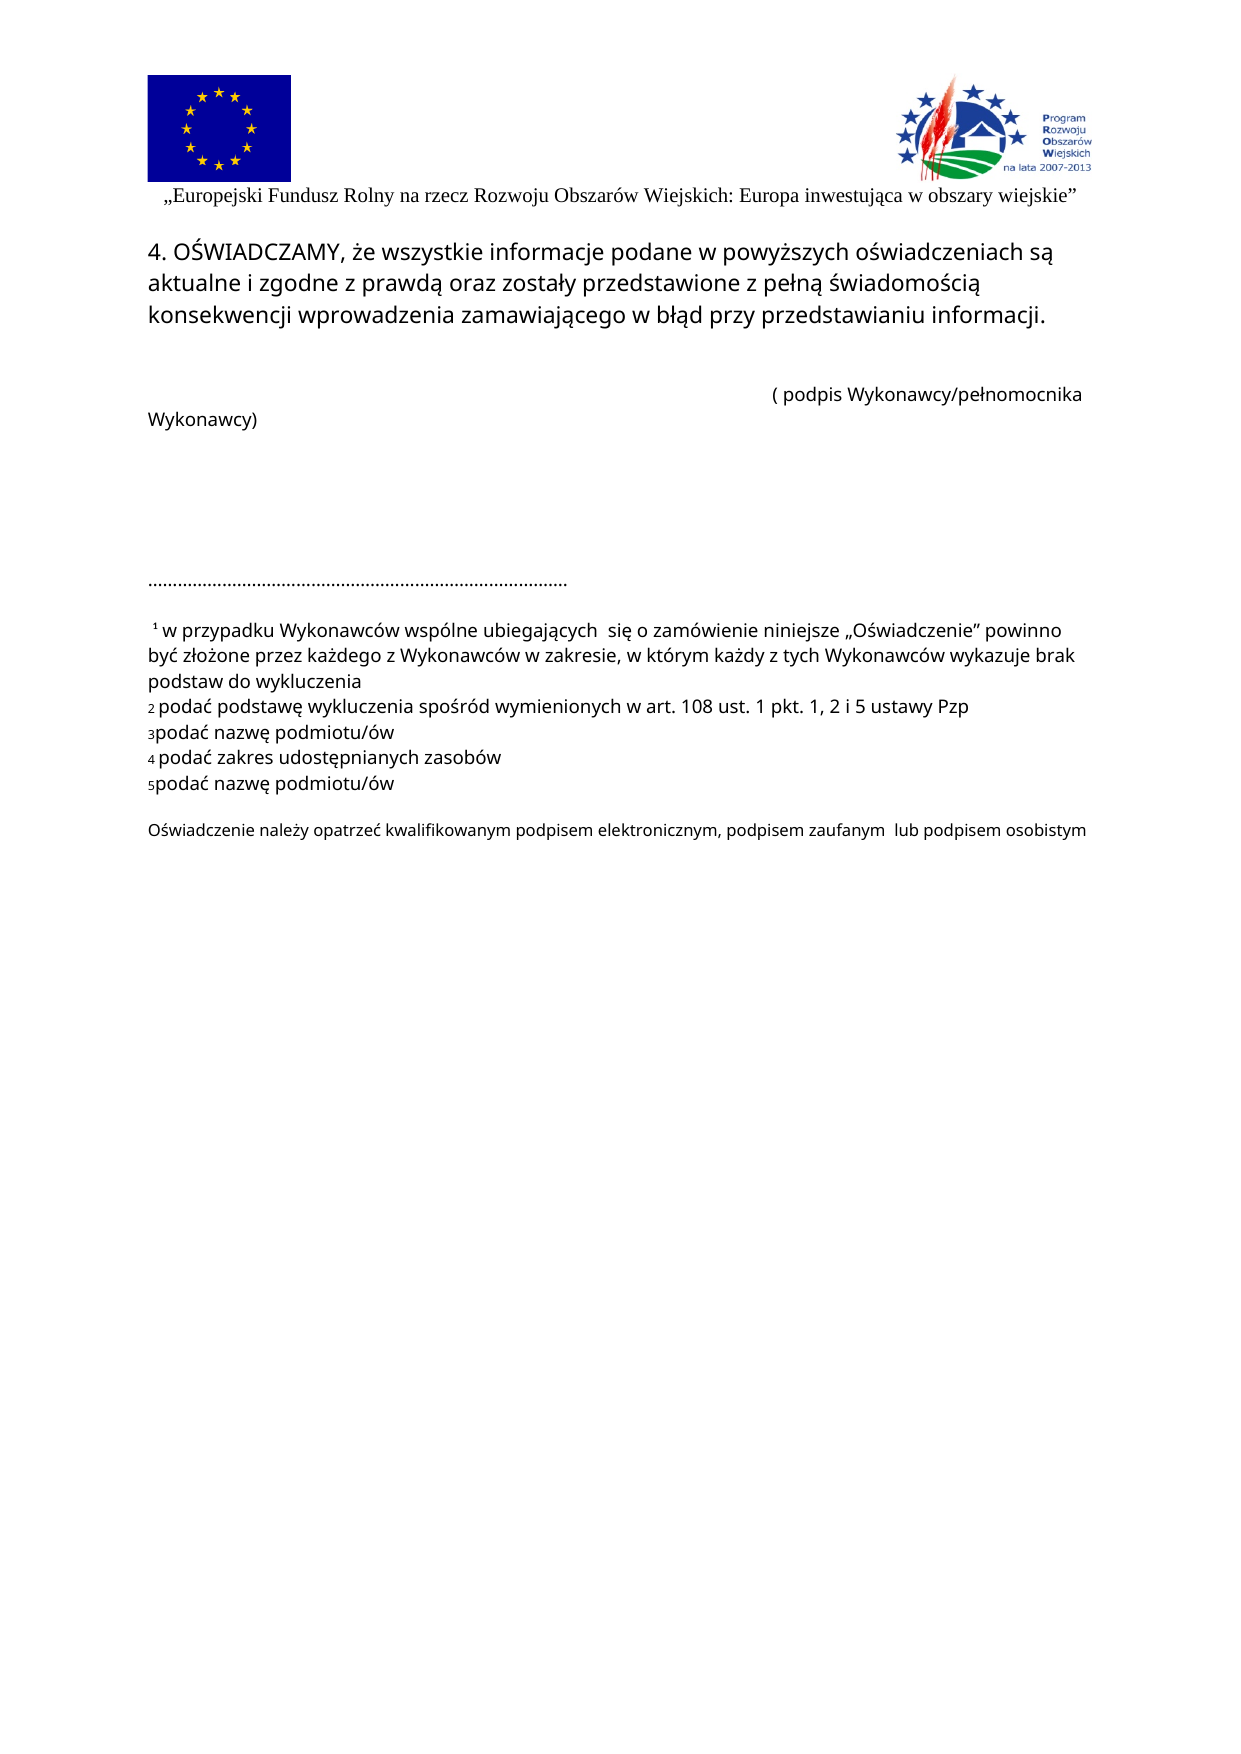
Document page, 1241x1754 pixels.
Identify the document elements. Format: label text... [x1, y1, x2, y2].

text ( podpis Wykonawcy/pełnomocnika Wykonawcy) [148, 381, 1092, 432]
text 5podać nazwę podmiotu/ów [148, 770, 1092, 796]
text Oświadczenie należy opatrzeć kwalifikowanym podpisem elektronicznym, podpisem zaufanym lub podpisem osobistym [148, 818, 1092, 841]
text 2 podać podstawę wykluczenia spośród wymienionych w art. 108 ust. 1 pkt. 1, 2 i 5 ustawy Pzp [148, 693, 1092, 719]
text 4. OŚWIADCZAMY, że wszystkie informacje podane w powyższych oświadczeniach są aktualne i zgodne z prawdą oraz zostały przedstawione z pełną świadomością konsekwencji wprowadzenia zamawiającego w błąd przy przedstawianiu informacji. [148, 236, 1092, 330]
text 4 podać zakres udostępnianych zasobów [148, 744, 1092, 770]
text …………………………………………………………………………. [148, 537, 1092, 591]
text 3podać nazwę podmiotu/ów [148, 719, 1092, 744]
text ¹ w przypadku Wykonawców wspólne ubiegających się o zamówienie niniejsze „Oświadczenie” powinno być złożone przez każdego z Wykonawców w zakresie, w którym każdy z tych Wykonawców wykazuje brak podstaw do wykluczenia [148, 617, 1092, 693]
